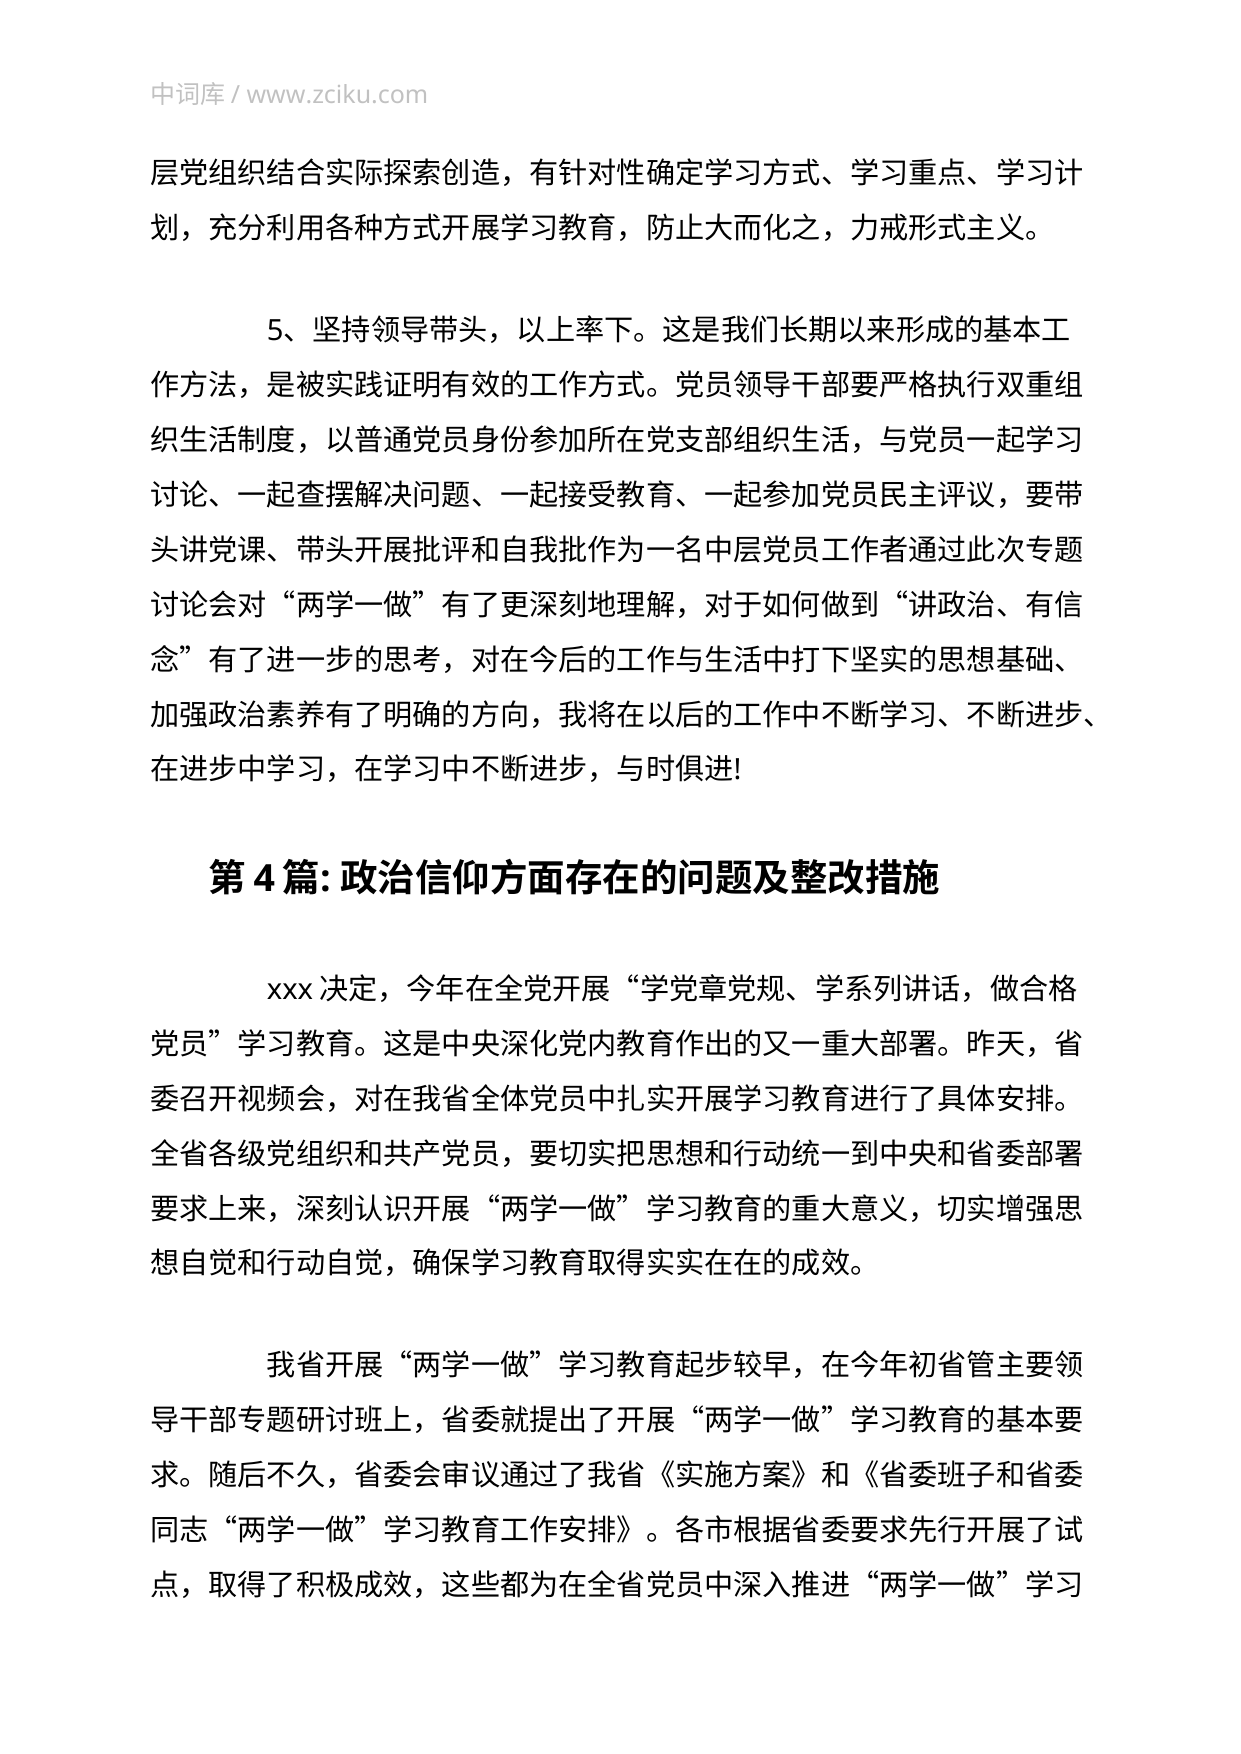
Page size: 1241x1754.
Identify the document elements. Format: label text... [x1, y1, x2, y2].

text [150, 1342, 1090, 1604]
text 5、坚持领导带头，以上率下。这是我们长期以来形成的基本工作方法，是被实践证明有效的工作方式。党员领导干部要严格执行双重组织生活制度，以普通党员身份参加所在党支部组织生活，与党员一起学习讨论、一起查摆解决问题、一起接受教育、一起参加党员民主评议，要带头讲党课、带头开展批评和自我批作为一名中层党员工作者通过此次专题讨论会对“两学一做”有了更深刻地理解，对于如何做到“讲政治、有信念”有了进一步的思考，对在今后的工作与生活中打下坚实的思想基础、加强政治素养有了明确的方向，我将在以后的工作中不断学习、不断进步、在进步中学习，在学习中不断进步，与时俱进! [150, 307, 1090, 788]
text xxx决定，今年在全党开展“学党章党规、学系列讲话，做合格党员”学习教育。这是中央深化党内教育作出的又一重大部署。昨天，省委召开视频会，对在我省全体党员中扎实开展学习教育进行了具体安排。全省各级党组织和共产党员，要切实把思想和行动统一到中央和省委部署要求上来，深刻认识开展“两学一做”学习教育的重大意义，切实增强思想自觉和行动自觉，确保学习教育取得实实在在的成效。 [150, 966, 1090, 1282]
text 第4篇: 政治信仰方面存在的问题及整改措施 [150, 848, 1090, 902]
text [150, 150, 1090, 247]
